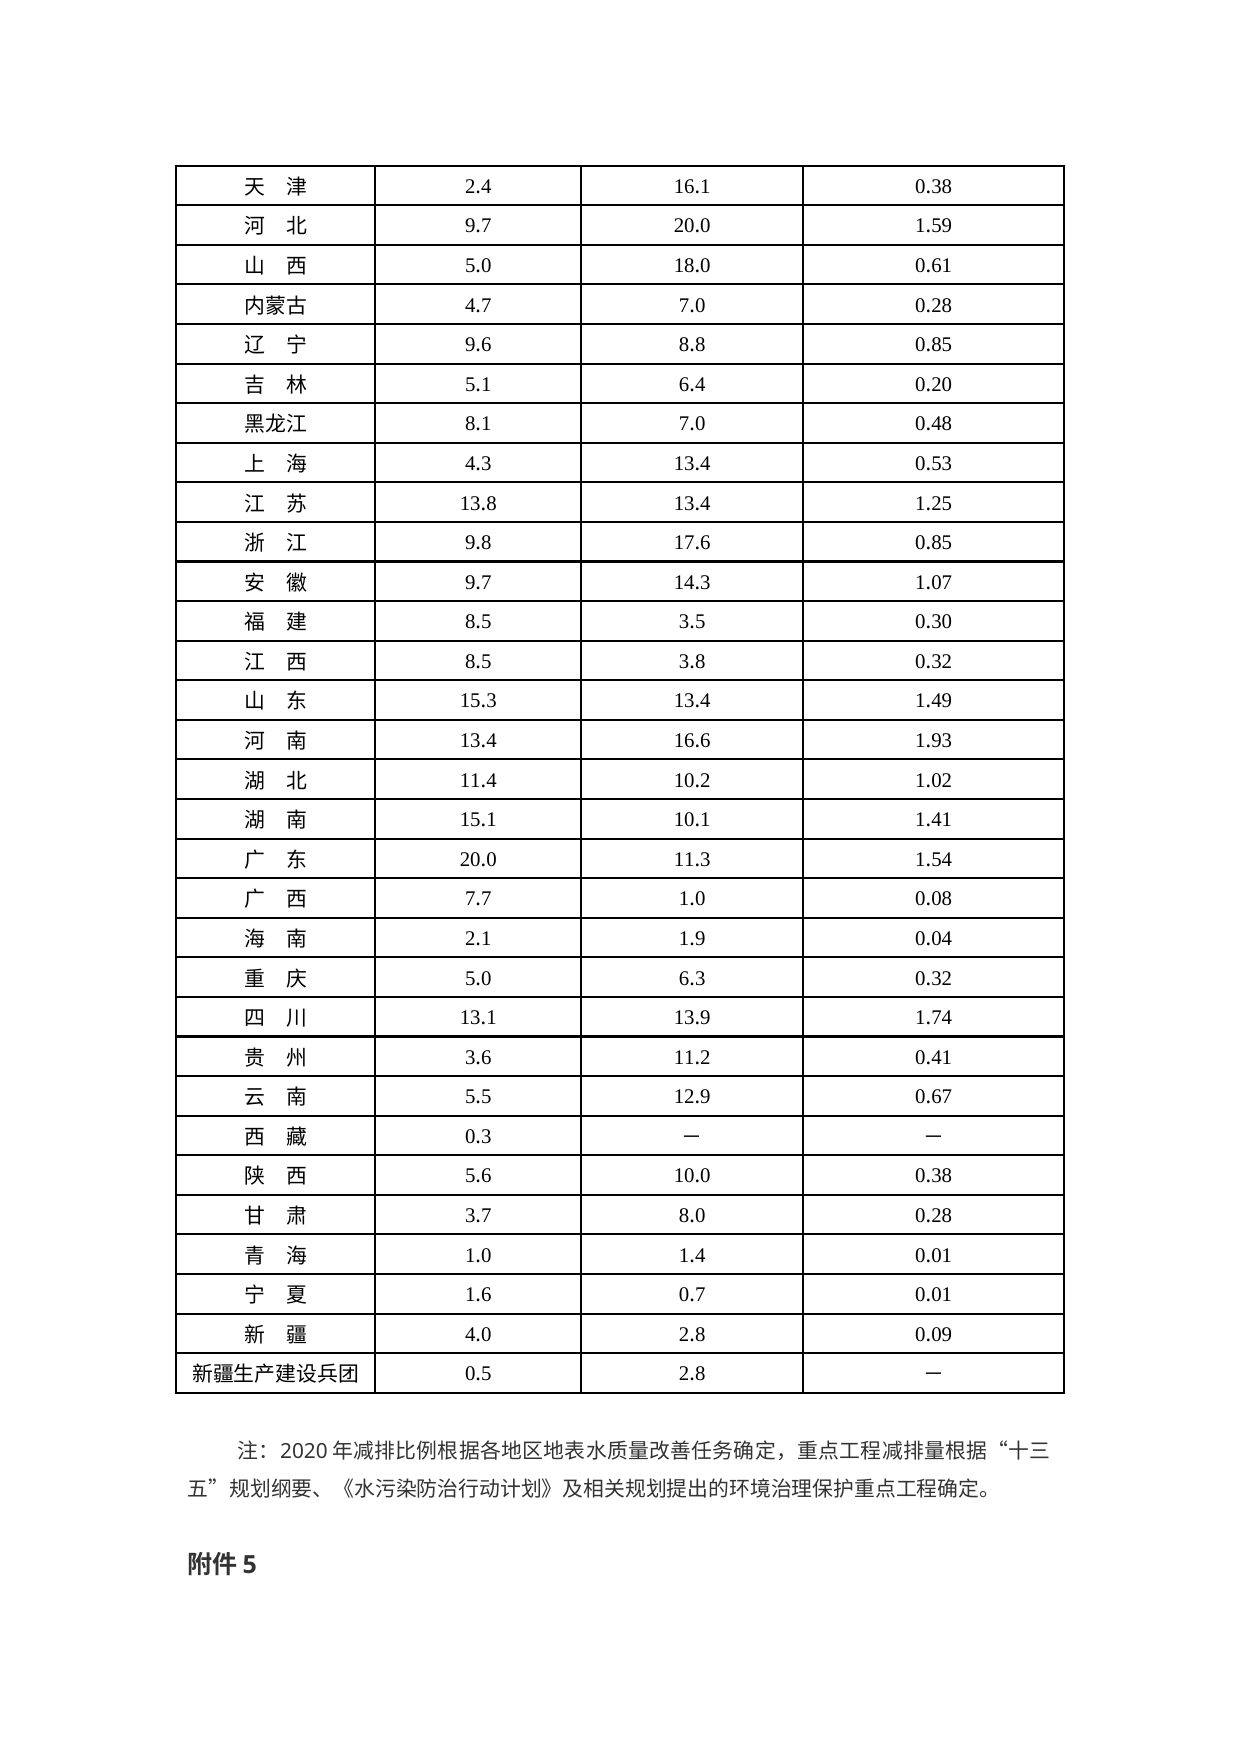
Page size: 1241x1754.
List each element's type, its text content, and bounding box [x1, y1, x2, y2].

table_cell 0.53 [804, 444, 1063, 481]
table_cell 5.6 [376, 1156, 580, 1194]
table_cell 13.4 [376, 721, 580, 758]
table_cell 0.67 [804, 1077, 1063, 1114]
table_cell 15.3 [376, 681, 580, 719]
table_cell 河 北 [177, 206, 374, 244]
table_cell 7.0 [582, 285, 802, 323]
table_cell 0.85 [804, 523, 1063, 560]
table_cell 广 东 [177, 840, 374, 877]
table_cell 湖 南 [177, 800, 374, 837]
table_cell 6.3 [582, 958, 802, 996]
table_cell 1.93 [804, 721, 1063, 758]
table_cell 天 津 [177, 167, 374, 204]
table_cell 13.4 [582, 681, 802, 719]
table_cell 1.0 [376, 1235, 580, 1273]
table_cell 4.7 [376, 285, 580, 323]
table_cell 5.5 [376, 1077, 580, 1114]
table_cell 0.28 [804, 285, 1063, 323]
table_cell 13.4 [582, 444, 802, 481]
table_cell 山 西 [177, 246, 374, 283]
table_cell 1.9 [582, 919, 802, 956]
table_cell 20.0 [582, 206, 802, 244]
table_cell 13.4 [582, 483, 802, 521]
table_cell 3.5 [582, 602, 802, 639]
text 附件5 [187, 1544, 1053, 1581]
table_cell 1.6 [376, 1275, 580, 1312]
table_cell 11.2 [582, 1038, 802, 1075]
table_cell 1.07 [804, 563, 1063, 600]
table_cell 0.28 [804, 1196, 1063, 1233]
table_cell 1.49 [804, 681, 1063, 719]
table_cell 0.30 [804, 602, 1063, 639]
table_cell 0.38 [804, 167, 1063, 204]
table_cell － [804, 1354, 1063, 1392]
table_cell 1.41 [804, 800, 1063, 837]
table_cell 9.7 [376, 563, 580, 600]
table_cell 0.08 [804, 879, 1063, 917]
table_cell 内蒙古 [177, 285, 374, 323]
table_cell 14.3 [582, 563, 802, 600]
table_cell 安 徽 [177, 563, 374, 600]
table_cell 11.3 [582, 840, 802, 877]
table_cell 0.32 [804, 958, 1063, 996]
table_cell 10.2 [582, 760, 802, 798]
table_cell 江 苏 [177, 483, 374, 521]
table_cell 宁 夏 [177, 1275, 374, 1312]
table_cell 江 西 [177, 642, 374, 679]
table_cell 0.7 [582, 1275, 802, 1312]
table_cell 8.1 [376, 404, 580, 442]
table_cell 0.01 [804, 1235, 1063, 1273]
table_cell 0.61 [804, 246, 1063, 283]
table_cell 13.1 [376, 998, 580, 1035]
table_cell 新疆生产建设兵团 [177, 1354, 374, 1392]
table_cell 16.1 [582, 167, 802, 204]
table_cell 上 海 [177, 444, 374, 481]
table_cell 0.20 [804, 365, 1063, 402]
table_cell 1.59 [804, 206, 1063, 244]
table_cell 海 南 [177, 919, 374, 956]
table_cell 9.8 [376, 523, 580, 560]
table_cell 0.41 [804, 1038, 1063, 1075]
table_cell 3.8 [582, 642, 802, 679]
table_cell 17.6 [582, 523, 802, 560]
table_cell 8.5 [376, 602, 580, 639]
table_cell 10.0 [582, 1156, 802, 1194]
table_cell 0.32 [804, 642, 1063, 679]
table_cell 1.02 [804, 760, 1063, 798]
table_cell 5.0 [376, 958, 580, 996]
table_cell 7.7 [376, 879, 580, 917]
table_cell 广 西 [177, 879, 374, 917]
table_cell 1.74 [804, 998, 1063, 1035]
table_cell 0.01 [804, 1275, 1063, 1312]
table_cell 7.0 [582, 404, 802, 442]
table_cell 辽 宁 [177, 325, 374, 362]
table_cell 13.9 [582, 998, 802, 1035]
table_cell 湖 北 [177, 760, 374, 798]
table_cell － [582, 1117, 802, 1154]
table_cell 吉 林 [177, 365, 374, 402]
table_cell 重 庆 [177, 958, 374, 996]
table_cell 5.1 [376, 365, 580, 402]
table_cell 8.8 [582, 325, 802, 362]
table_cell 16.6 [582, 721, 802, 758]
table_cell 2.8 [582, 1315, 802, 1352]
table_cell 12.9 [582, 1077, 802, 1114]
table_cell 0.04 [804, 919, 1063, 956]
table_cell 新 疆 [177, 1315, 374, 1352]
table_cell 1.54 [804, 840, 1063, 877]
table_cell 西 藏 [177, 1117, 374, 1154]
table_cell 0.48 [804, 404, 1063, 442]
table_cell 4.0 [376, 1315, 580, 1352]
table_cell 13.8 [376, 483, 580, 521]
table_cell 0.38 [804, 1156, 1063, 1194]
table_cell 6.4 [582, 365, 802, 402]
table_cell 青 海 [177, 1235, 374, 1273]
table_cell 9.7 [376, 206, 580, 244]
table_cell 3.6 [376, 1038, 580, 1075]
table_cell 陕 西 [177, 1156, 374, 1194]
table_cell 云 南 [177, 1077, 374, 1114]
table_cell 四 川 [177, 998, 374, 1035]
table_cell 甘 肃 [177, 1196, 374, 1233]
table_cell 0.09 [804, 1315, 1063, 1352]
table_cell 10.1 [582, 800, 802, 837]
table_cell 18.0 [582, 246, 802, 283]
table_cell 4.3 [376, 444, 580, 481]
table_cell 0.85 [804, 325, 1063, 362]
table_cell 5.0 [376, 246, 580, 283]
table_cell 11.4 [376, 760, 580, 798]
text 注：2020年减排比例根据各地区地表水质量改善任务确定，重点工程减排量根据“十三五”规划纲要、《水污染防治行动计划》及相关规划提出的环境治理保护重点工程确定。 [187, 1431, 1053, 1506]
table_cell 20.0 [376, 840, 580, 877]
table_cell 福 建 [177, 602, 374, 639]
table_cell 2.8 [582, 1354, 802, 1392]
table_cell 3.7 [376, 1196, 580, 1233]
table_cell 2.4 [376, 167, 580, 204]
table_cell 1.25 [804, 483, 1063, 521]
table_cell 1.0 [582, 879, 802, 917]
table_cell 1.4 [582, 1235, 802, 1273]
table_cell 黑龙江 [177, 404, 374, 442]
table_cell 15.1 [376, 800, 580, 837]
table_cell － [804, 1117, 1063, 1154]
table_cell 8.5 [376, 642, 580, 679]
table_cell 贵 州 [177, 1038, 374, 1075]
table_cell 2.1 [376, 919, 580, 956]
table_cell 0.5 [376, 1354, 580, 1392]
table_cell 9.6 [376, 325, 580, 362]
table_cell 浙 江 [177, 523, 374, 560]
table_cell 山 东 [177, 681, 374, 719]
table_cell 0.3 [376, 1117, 580, 1154]
table_cell 河 南 [177, 721, 374, 758]
table_cell 8.0 [582, 1196, 802, 1233]
